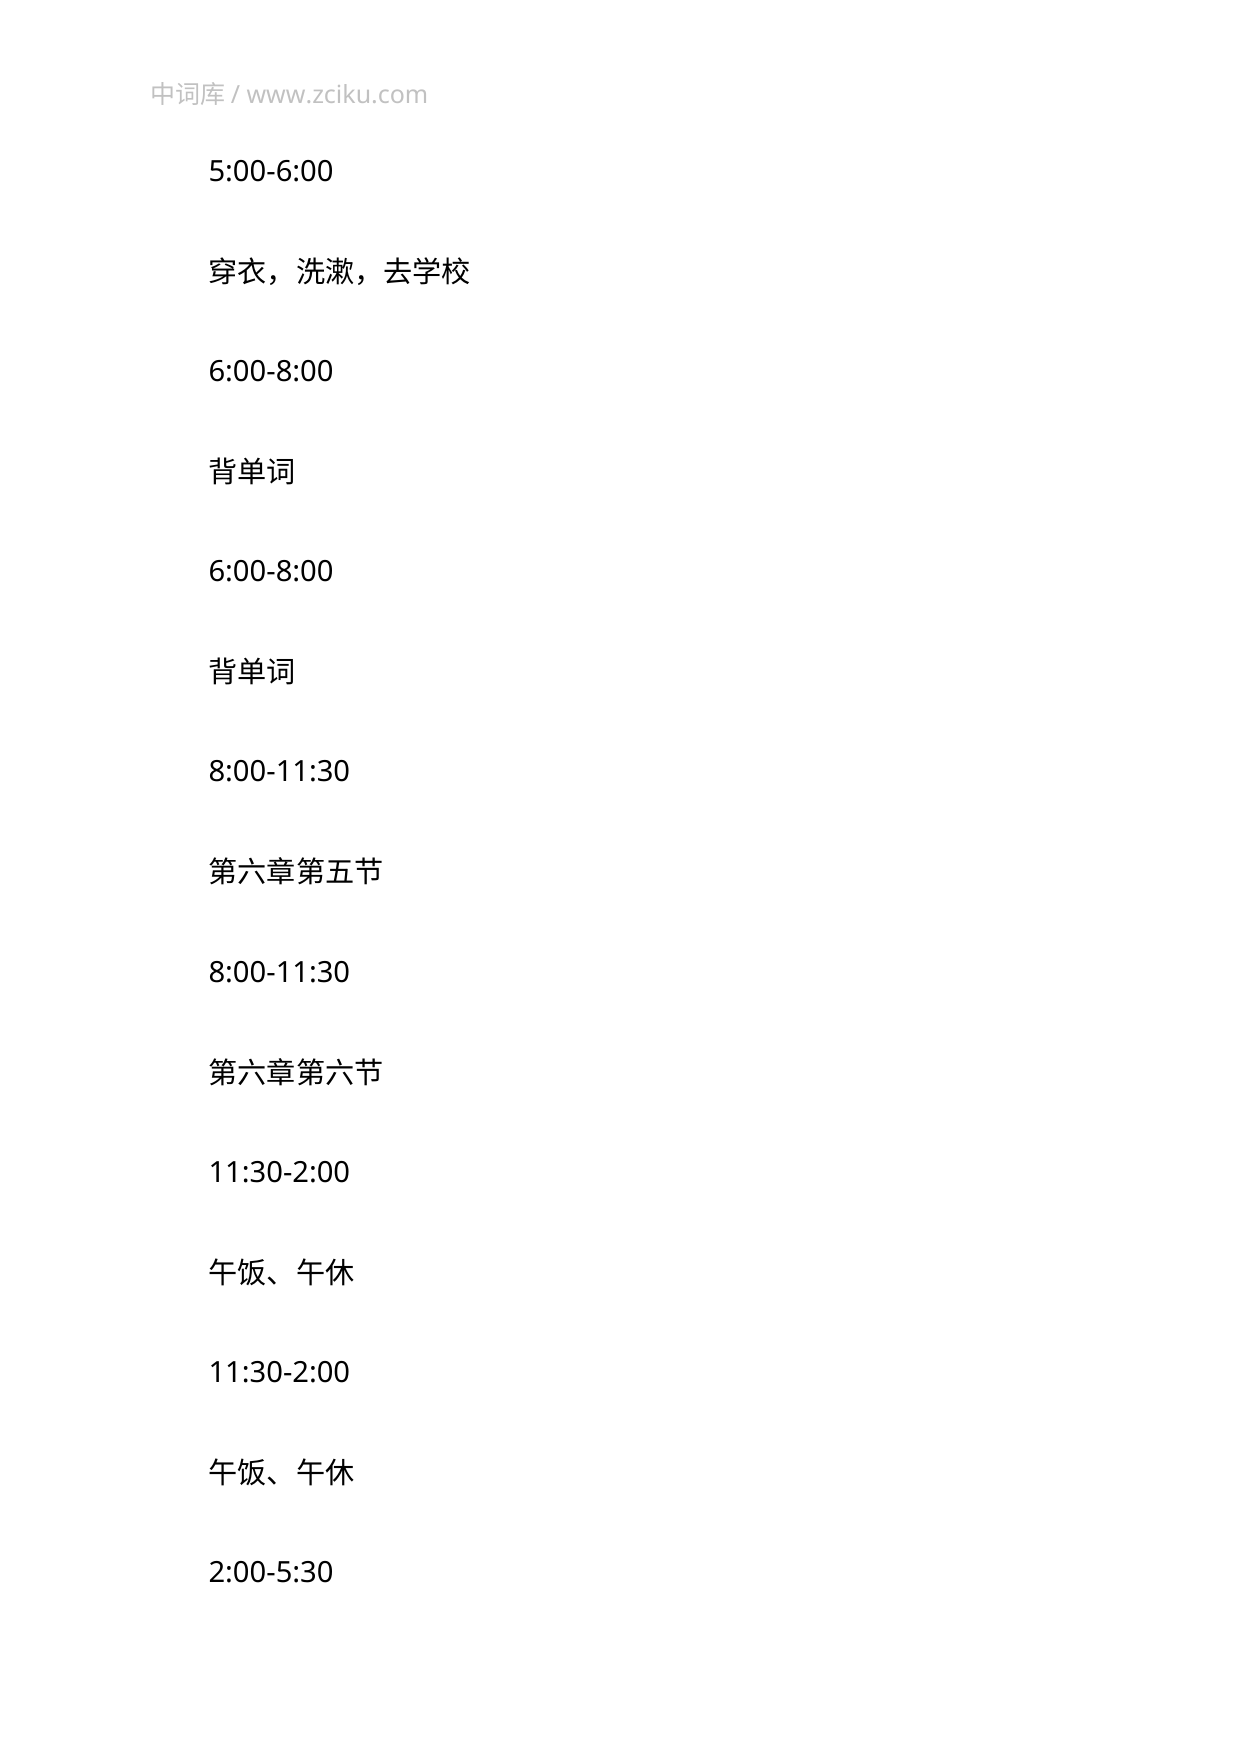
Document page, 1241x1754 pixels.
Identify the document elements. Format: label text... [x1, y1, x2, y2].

text 午饭、午休 [150, 1249, 1090, 1292]
text 背单词 [150, 449, 1090, 491]
text 8:00-11:30 [150, 751, 1090, 790]
text 11:30-2:00 [150, 1151, 1090, 1191]
text 穿衣，洗漱，去学校 [150, 248, 1090, 291]
text 11:30-2:00 [150, 1351, 1090, 1391]
text 午饭、午休 [150, 1450, 1090, 1492]
text 第六章第六节 [150, 1049, 1090, 1092]
text 6:00-8:00 [150, 350, 1090, 390]
text 背单词 [150, 649, 1090, 691]
text 5:00-6:00 [150, 150, 1090, 190]
text 2:00-5:30 [150, 1551, 1090, 1591]
text 第六章第五节 [150, 849, 1090, 891]
text 6:00-8:00 [150, 550, 1090, 590]
text 8:00-11:30 [150, 951, 1090, 991]
